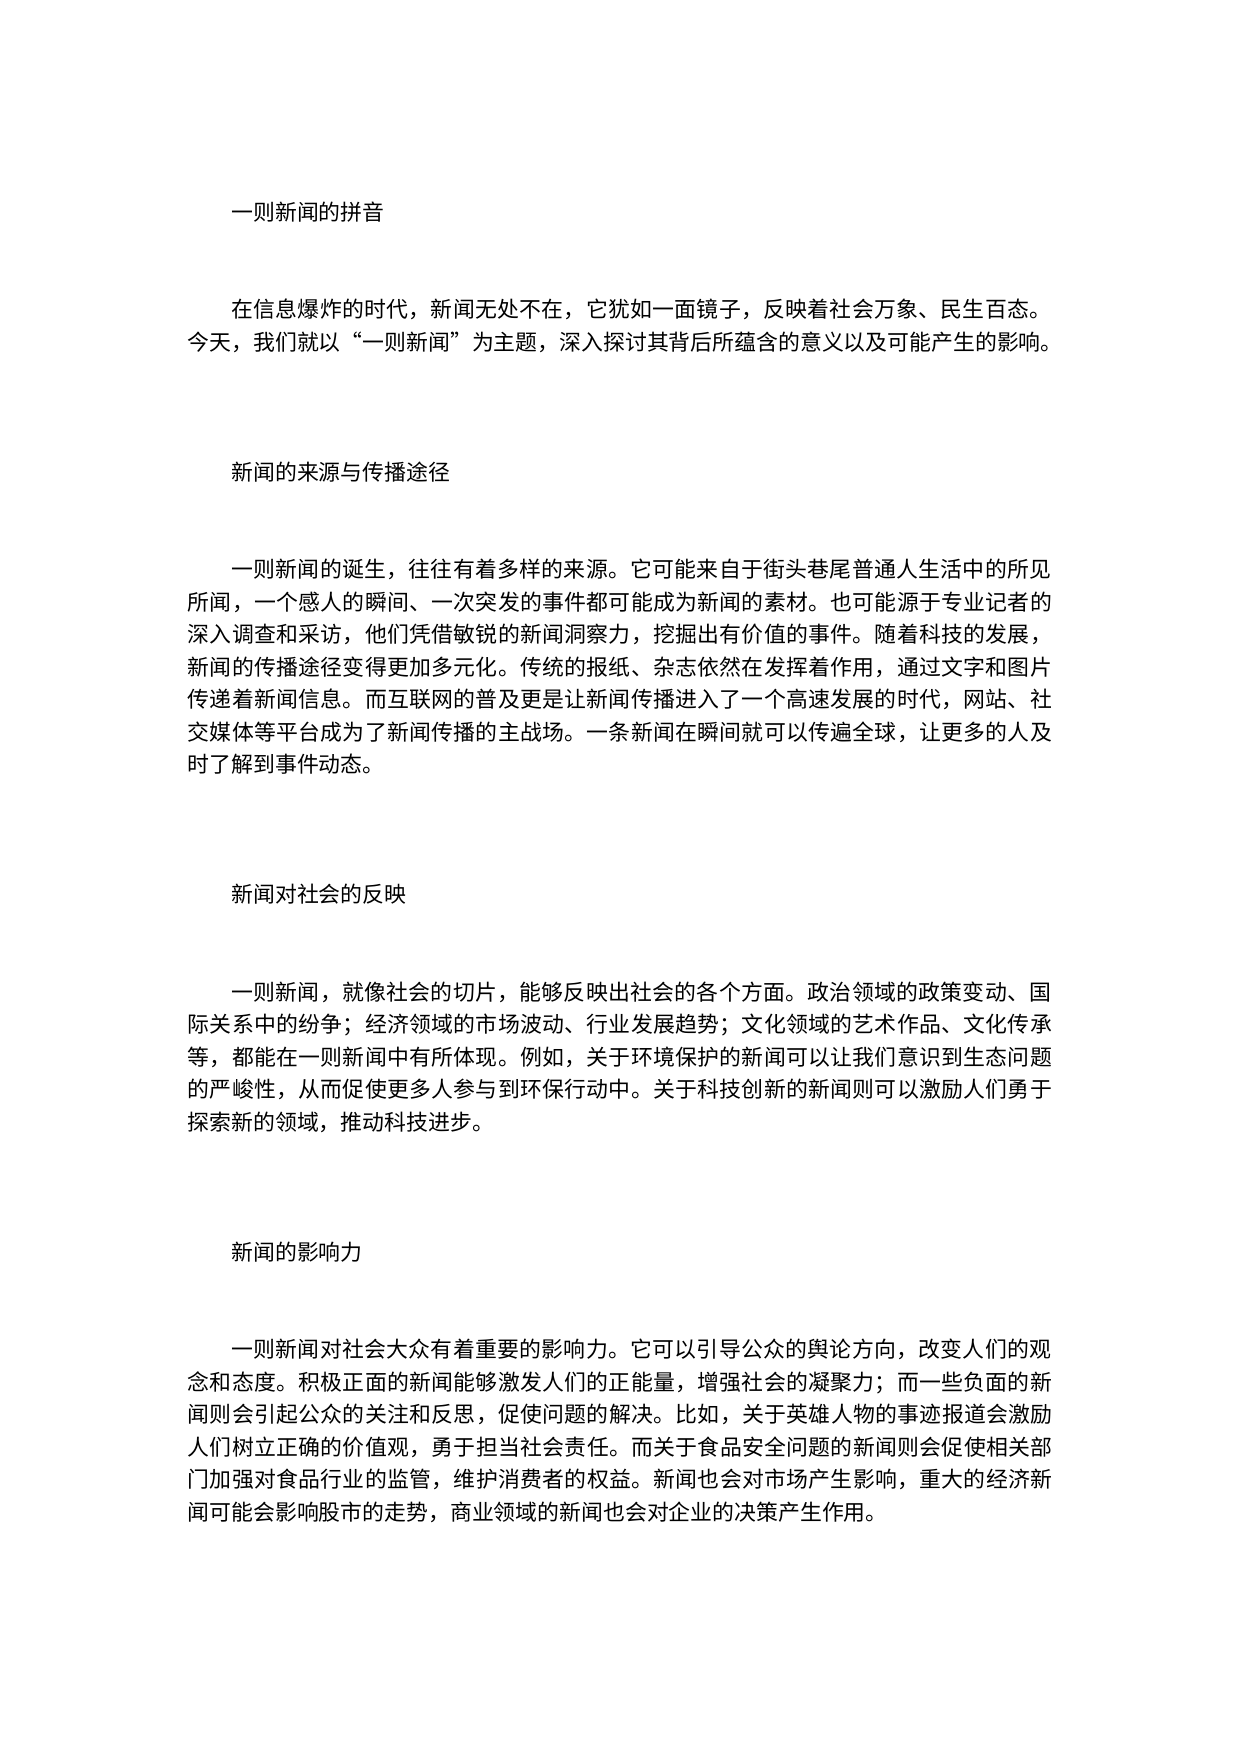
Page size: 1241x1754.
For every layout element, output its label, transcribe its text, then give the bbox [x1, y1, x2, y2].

text 一则新闻的拼音 [187, 194, 1053, 227]
text 一则新闻对社会大众有着重要的影响力。它可以引导公众的舆论方向，改变人们的观念和态度。积极正面的新闻能够激发人们的正能量，增强社会的凝聚力；而一些负面的新闻则会引起公众的关注和反思，促使问题的解决。比如，关于英雄人物的事迹报道会激励人们树立正确的价值观，勇于担当社会责任。而关于食品安全问题的新闻则会促使相关部门加强对食品行业的监管，维护消费者的权益。新闻也会对市场产生影响，重大的经济新闻可能会影响股市的走势，商业领域的新闻也会对企业的决策产生作用。 [187, 1332, 1053, 1527]
text 新闻的来源与传播途径 [187, 454, 1053, 487]
text 一则新闻，就像社会的切片，能够反映出社会的各个方面。政治领域的政策变动、国际关系中的纷争；经济领域的市场波动、行业发展趋势；文化领域的艺术作品、文化传承等，都能在一则新闻中有所体现。例如，关于环境保护的新闻可以让我们意识到生态问题的严峻性，从而促使更多人参与到环保行动中。关于科技创新的新闻则可以激励人们勇于探索新的领域，推动科技进步。 [187, 974, 1053, 1137]
text 新闻的影响力 [187, 1234, 1053, 1267]
text 在信息爆炸的时代，新闻无处不在，它犹如一面镜子，反映着社会万象、民生百态。今天，我们就以“一则新闻”为主题，深入探讨其背后所蕴含的意义以及可能产生的影响。 [187, 292, 1053, 357]
text 新闻对社会的反映 [187, 877, 1053, 909]
text 一则新闻的诞生，往往有着多样的来源。它可能来自于街头巷尾普通人生活中的所见所闻，一个感人的瞬间、一次突发的事件都可能成为新闻的素材。也可能源于专业记者的深入调查和采访，他们凭借敏锐的新闻洞察力，挖掘出有价值的事件。随着科技的发展，新闻的传播途径变得更加多元化。传统的报纸、杂志依然在发挥着作用，通过文字和图片传递着新闻信息。而互联网的普及更是让新闻传播进入了一个高速发展的时代，网站、社交媒体等平台成为了新闻传播的主战场。一条新闻在瞬间就可以传遍全球，让更多的人及时了解到事件动态。 [187, 552, 1053, 779]
